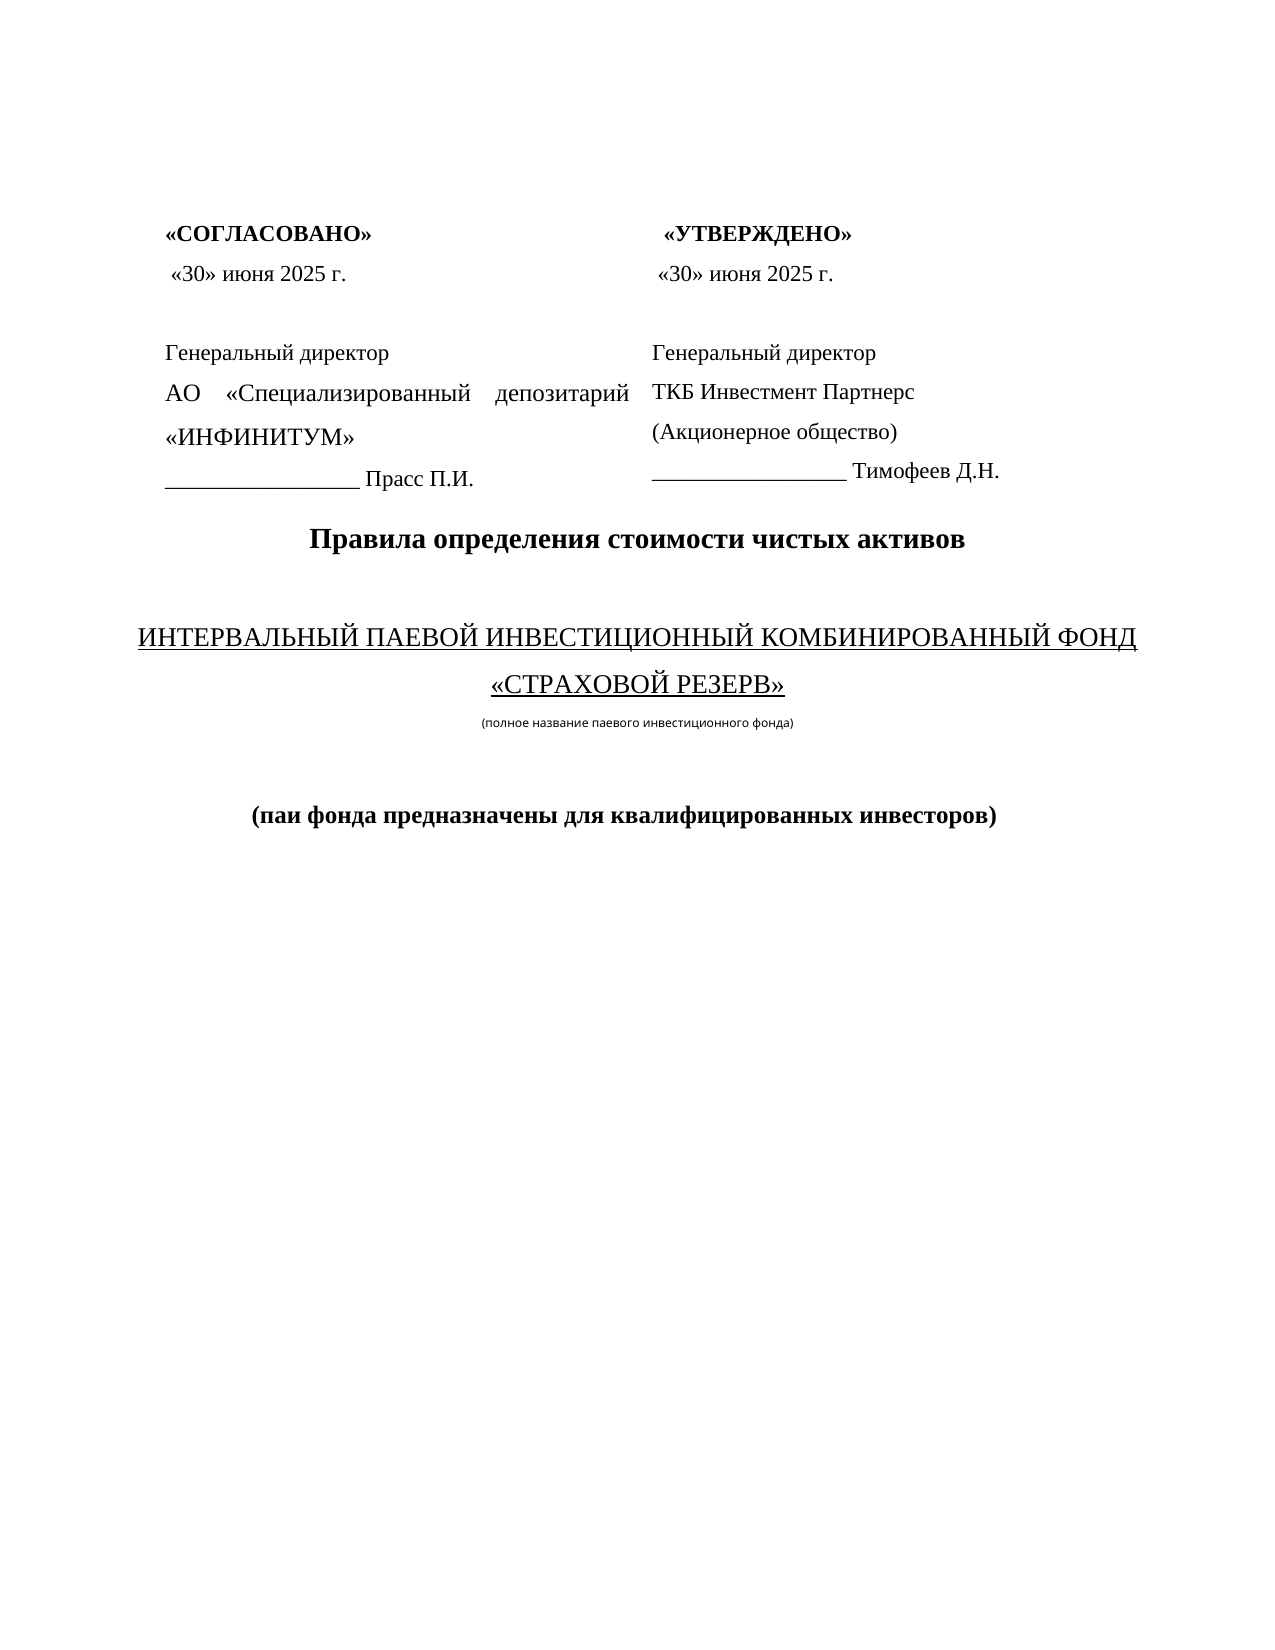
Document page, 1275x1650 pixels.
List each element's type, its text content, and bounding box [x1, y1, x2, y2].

text (паи фонда предназначены для квалифицированных инвесторов) [137, 801, 1111, 829]
table_header «СОГЛАСОВАНО» «30» июня 2025 г. Генеральный директор АО «Специализированный депозитарий «ИНФИНИТУМ» _________________ Прасс П.И. [154, 221, 641, 504]
table_header «УТВЕРЖДЕНО» «30» июня 2025 г. Генеральный директор ТКБ Инвестмент Партнерс (Акционерное общество) _________________ Тимофеев Д.Н. [641, 221, 1122, 504]
text (полное название паевого инвестиционного фонда) [118, 715, 1157, 743]
text Правила определения стоимости чистых активов [118, 376, 1157, 554]
text ИНТЕРВАЛЬНЫЙ ПАЕВОЙ ИНВЕСТИЦИОННЫЙ КОМБИНИРОВАННЫЙ ФОНД «СТРАХОВОЙ РЕЗЕРВ» [118, 622, 1157, 699]
